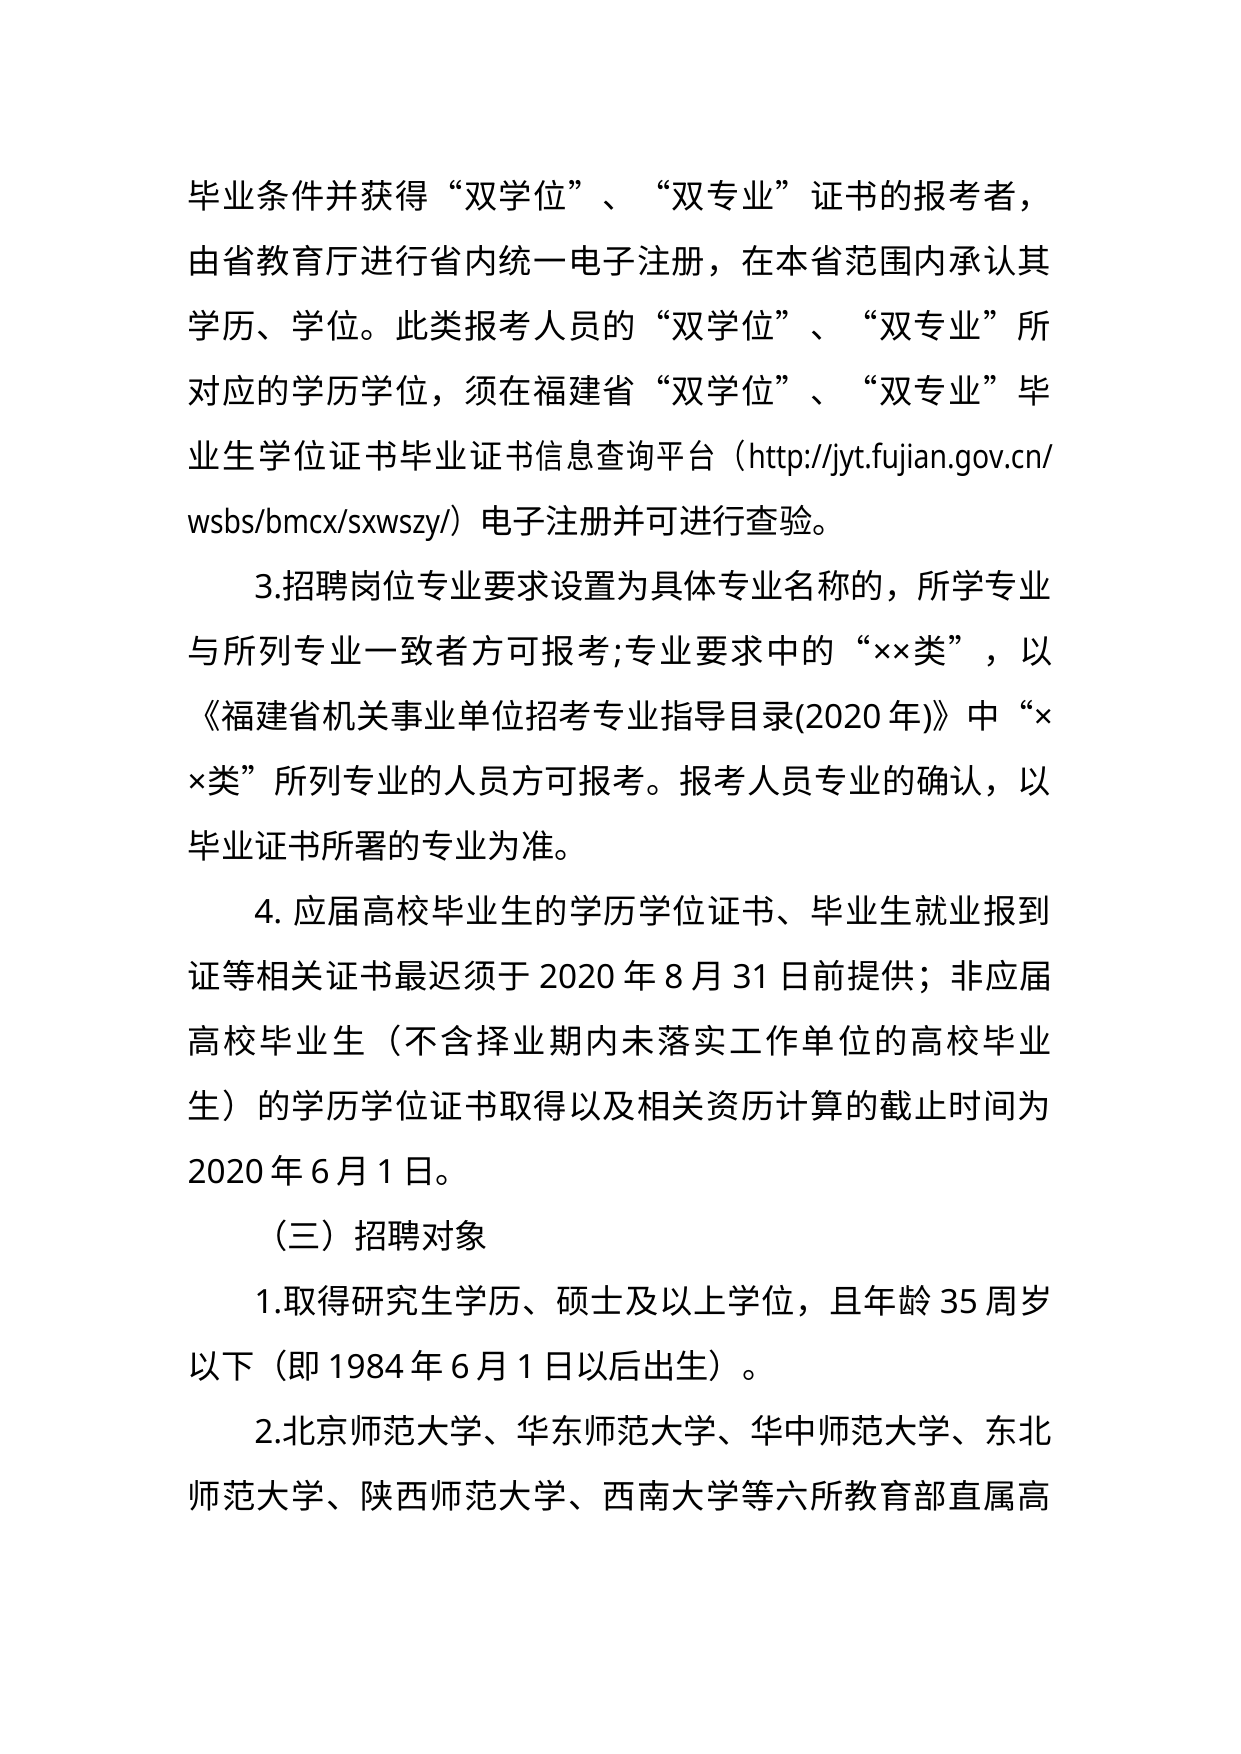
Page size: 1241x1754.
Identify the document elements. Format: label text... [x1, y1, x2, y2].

text 3.招聘岗位专业要求设置为具体专业名称的，所学专业与所列专业一致者方可报考;专业要求中的“××类”，以《福建省机关事业单位招考专业指导目录(2020年)》中“××类”所列专业的人员方可报考。报考人员专业的确认，以毕业证书所署的专业为准。 [187, 552, 1053, 877]
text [187, 162, 1053, 552]
text 1.取得研究生学历、硕士及以上学位，且年龄35周岁以下（即1984年6月1日以后出生）。 [187, 1267, 1053, 1397]
text 4. 应届高校毕业生的学历学位证书、毕业生就业报到证等相关证书最迟须于2020年8月31日前提供；非应届高校毕业生（不含择业期内未落实工作单位的高校毕业生）的学历学位证书取得以及相关资历计算的截止时间为2020年6月1日。 [187, 877, 1053, 1202]
text （三）招聘对象 [187, 1202, 1053, 1267]
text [187, 1397, 1053, 1527]
